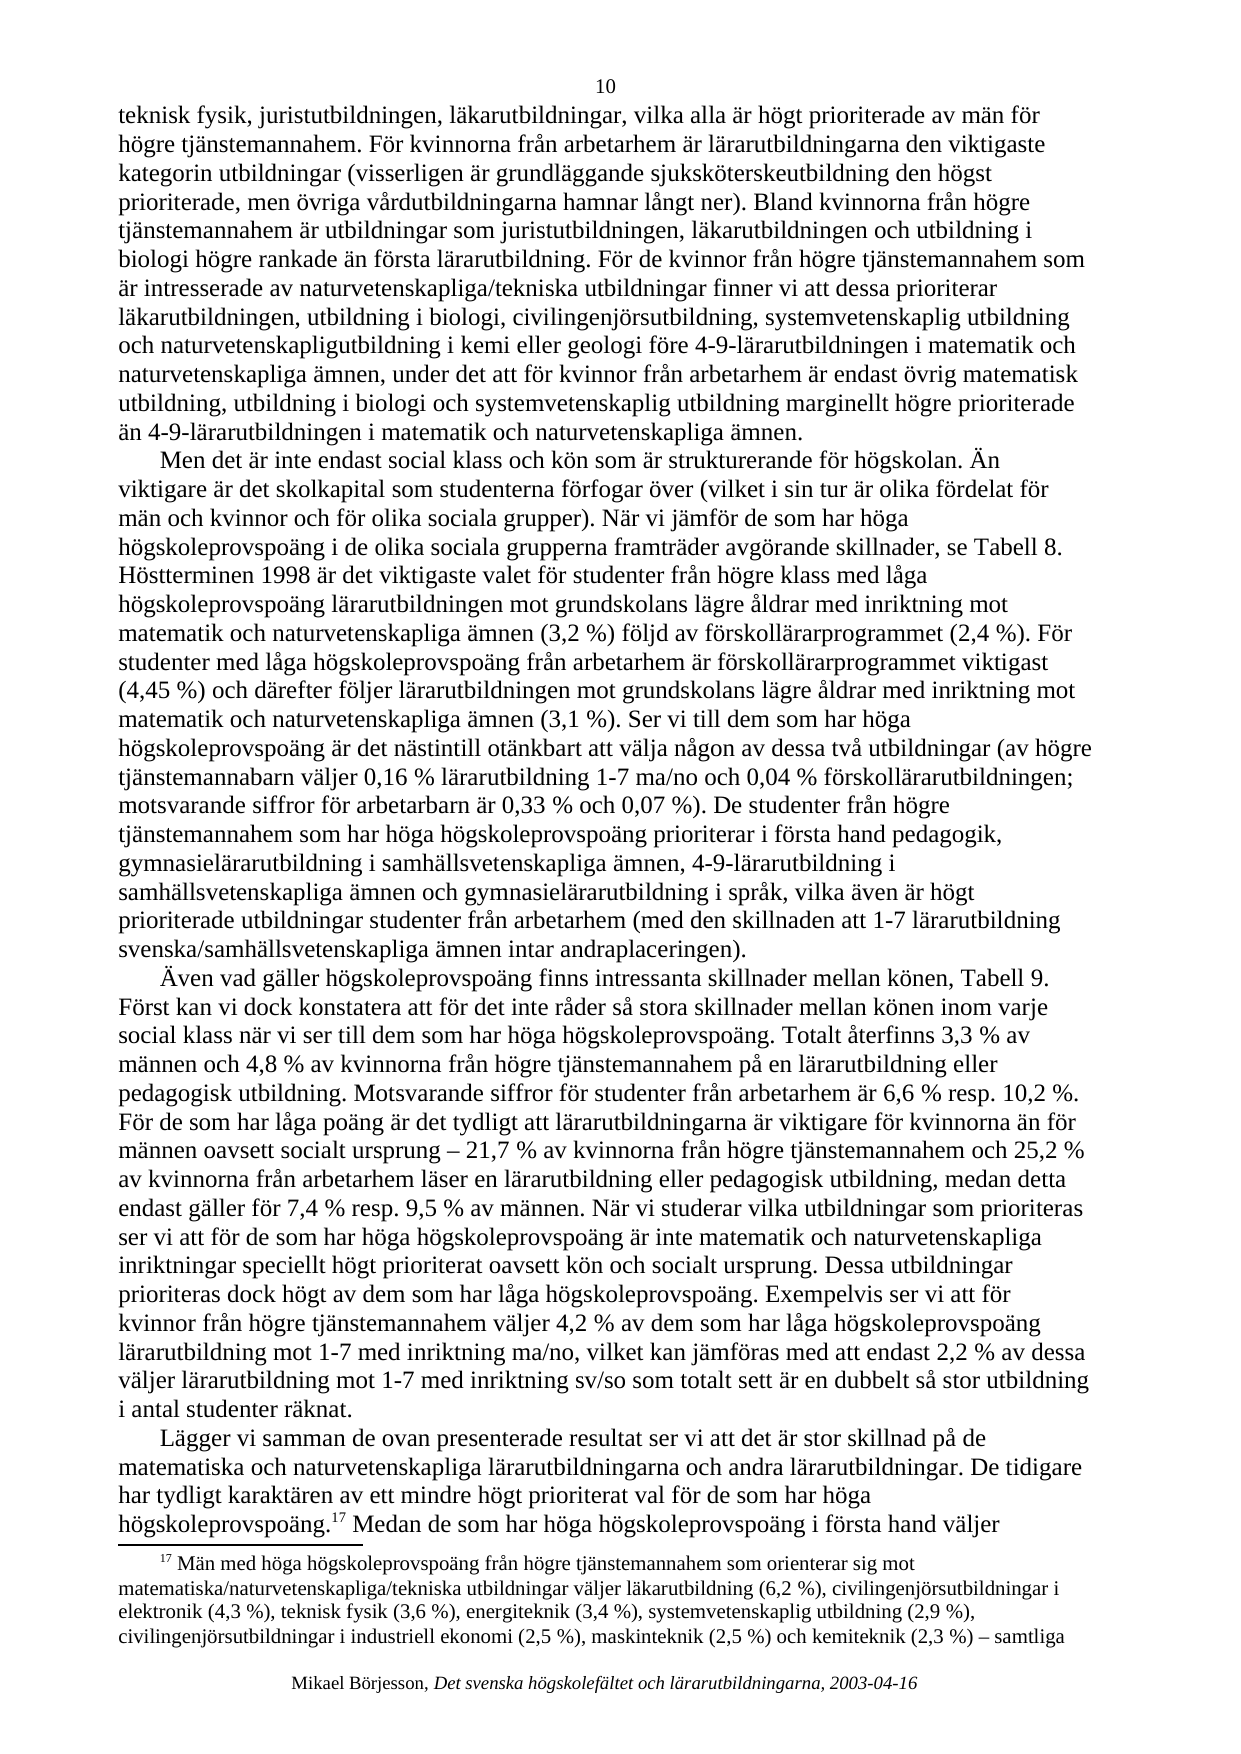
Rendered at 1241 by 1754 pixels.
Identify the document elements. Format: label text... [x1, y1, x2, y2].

text Men det är inte endast social klass och kön som är strukturerande för högskolan. Än viktigare är det skolkapital som studenterna förfogar över (vilket i sin tur är olika fördelat för män och kvinnor och för olika sociala grupper). När vi jämför de som har höga högskoleprovspoäng i de olika sociala grupperna framträder avgörande skillnader, se Tabell 8. Höstterminen 1998 är det viktigaste valet för studenter från högre klass med låga högskoleprovspoäng lärarutbildningen mot grundskolans lägre åldrar med inriktning mot matematik och naturvetenskapliga ämnen (3,2 %) följd av förskollärarprogrammet (2,4 %). För studenter med låga högskoleprovspoäng från arbetarhem är förskollärarprogrammet viktigast (4,45 %) och därefter följer lärarutbildningen mot grundskolans lägre åldrar med inriktning mot matematik och naturvetenskapliga ämnen (3,1 %). Ser vi till dem som har höga högskoleprovspoäng är det nästintill otänkbart att välja någon av dessa två utbildningar (av högre tjänstemannabarn väljer 0,16 % lärarutbildning 1-7 ma/no och 0,04 % förskollärarutbildningen; motsvarande siffror för arbetarbarn är 0,33 % och 0,07 %). De studenter från högre tjänstemannahem som har höga högskoleprovspoäng prioriterar i första hand pedagogik, gymnasielärarutbildning i samhällsvetenskapliga ämnen, 4-9-lärarutbildning i samhällsvetenskapliga ämnen och gymnasielärarutbildning i språk, vilka även är högt prioriterade utbildningar studenter från arbetarhem (med den skillnaden att 1-7 lärarutbildning svenska/samhällsvetenskapliga ämnen intar andraplaceringen). [118, 445, 1092, 963]
text Även vad gäller högskoleprovspoäng finns intressanta skillnader mellan könen, Tabell 9. Först kan vi dock konstatera att för det inte råder så stora skillnader mellan könen inom varje social klass när vi ser till dem som har höga högskoleprovspoäng. Totalt återfinns 3,3 % av männen och 4,8 % av kvinnorna från högre tjänstemannahem på en lärarutbildning eller pedagogisk utbildning. Motsvarande siffror för studenter från arbetarhem är 6,6 % resp. 10,2 %. För de som har låga poäng är det tydligt att lärarutbildningarna är viktigare för kvinnorna än för männen oavsett socialt ursprung – 21,7 % av kvinnorna från högre tjänstemannahem och 25,2 % av kvinnorna från arbetarhem läser en lärarutbildning eller pedagogisk utbildning, medan detta endast gäller för 7,4 % resp. 9,5 % av männen. När vi studerar vilka utbildningar som prioriteras ser vi att för de som har höga högskoleprovspoäng är inte matematik och naturvetenskapliga inriktningar speciellt högt prioriterat oavsett kön och socialt ursprung. Dessa utbildningar prioriteras dock högt av dem som har låga högskoleprovspoäng. Exempelvis ser vi att för kvinnor från högre tjänstemannahem väljer 4,2 % av dem som har låga högskoleprovspoäng lärarutbildning mot 1-7 med inriktning ma/no, vilket kan jämföras med att endast 2,2 % av dessa väljer lärarutbildning mot 1-7 med inriktning sv/so som totalt sett är en dubbelt så stor utbildning i antal studenter räknat. [118, 963, 1092, 1423]
